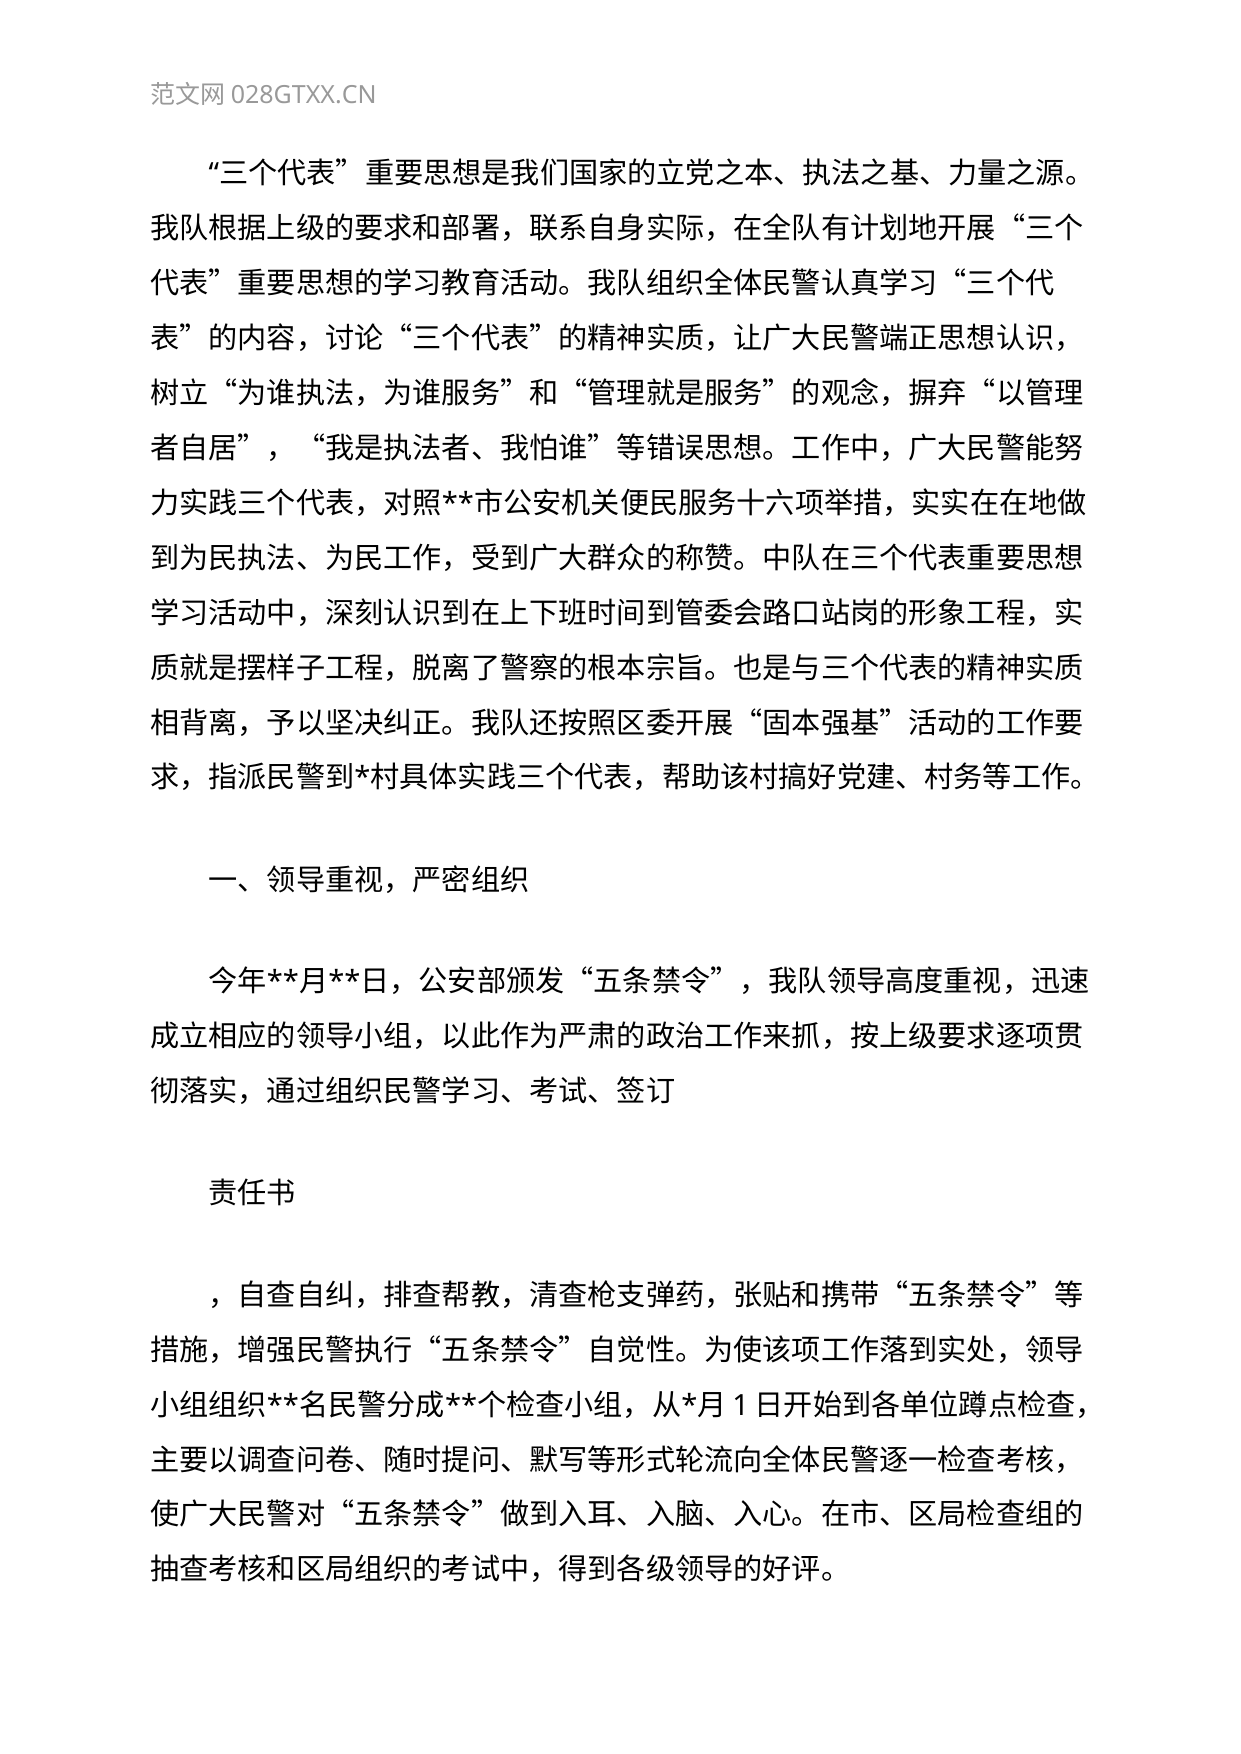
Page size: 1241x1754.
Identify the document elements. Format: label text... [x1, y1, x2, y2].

text ，自查自纠，排查帮教，清查枪支弹药，张贴和携带“五条禁令”等措施，增强民警执行“五条禁令”自觉性。为使该项工作落到实处，领导小组组织**名民警分成**个检查小组，从*月1日开始到各单位蹲点检查，主要以调查问卷、随时提问、默写等形式轮流向全体民警逐一检查考核，使广大民警对“五条禁令”做到入耳、入脑、入心。在市、区局检查组的抽查考核和区局组织的考试中，得到各级领导的好评。 [150, 1271, 1090, 1588]
text 责任书 [150, 1169, 1090, 1212]
text “三个代表”重要思想是我们国家的立党之本、执法之基、力量之源。我队根据上级的要求和部署，联系自身实际，在全队有计划地开展“三个代表”重要思想的学习教育活动。我队组织全体民警认真学习“三个代表”的内容，讨论“三个代表”的精神实质，让广大民警端正思想认识，树立“为谁执法，为谁服务”和“管理就是服务”的观念，摒弃“以管理者自居”，“我是执法者、我怕谁”等错误思想。工作中，广大民警能努力实践三个代表，对照**市公安机关便民服务十六项举措，实实在在地做到为民执法、为民工作，受到广大群众的称赞。中队在三个代表重要思想学习活动中，深刻认识到在上下班时间到管委会路口站岗的形象工程，实质就是摆样子工程，脱离了警察的根本宗旨。也是与三个代表的精神实质相背离，予以坚决纠正。我队还按照区委开展“固本强基”活动的工作要求，指派民警到*村具体实践三个代表，帮助该村搞好党建、村务等工作。 [150, 150, 1090, 796]
text 今年**月**日，公安部颁发“五条禁令”，我队领导高度重视，迅速成立相应的领导小组，以此作为严肃的政治工作来抓，按上级要求逐项贯彻落实，通过组织民警学习、考试、签订 [150, 958, 1090, 1110]
text 一、领导重视，严密组织 [150, 856, 1090, 898]
